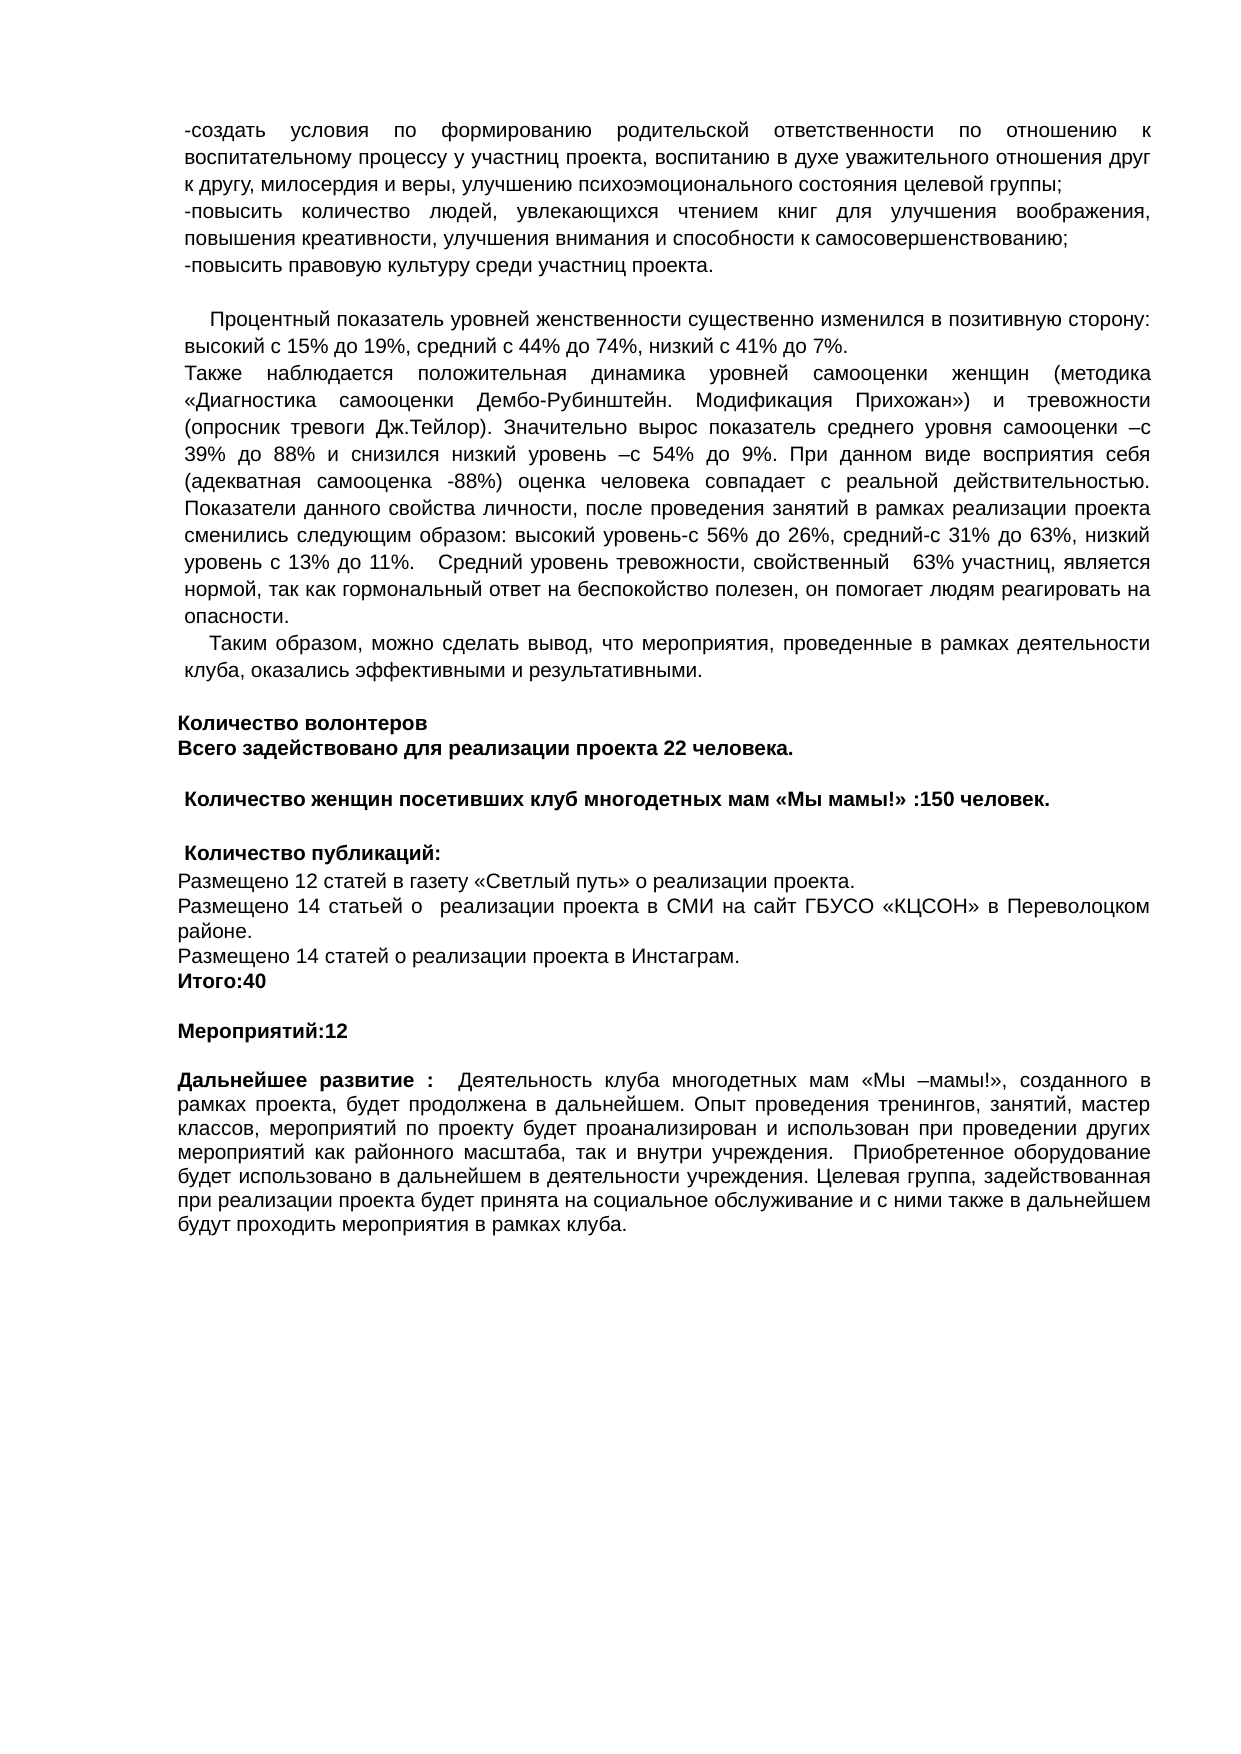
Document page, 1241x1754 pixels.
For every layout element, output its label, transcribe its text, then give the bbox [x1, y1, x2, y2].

text Таким образом, можно сделать вывод, что мероприятия, проведенные в рамках деятельности клуба, оказались эффективными и результативными. [184, 631, 1152, 682]
text Количество публикаций: [184, 841, 1152, 864]
text Всего задействовано для реализации проекта 22 человека. [177, 735, 1152, 760]
text Дальнейшее развитие : Деятельность клуба многодетных мам «Мы –мамы!», созданного в рамках проекта, будет продолжена в дальнейшем. Опыт проведения тренингов, занятий, мастер классов, мероприятий по проекту будет проанализирован и использован при проведении других мероприятий как районного масштаба, так и внутри учреждения. Приобретенное оборудование будет использовано в дальнейшем в деятельности учреждения. Целевая группа, задействованная при реализации проекта будет принята на социальное обслуживание и с ними также в дальнейшем будут проходить мероприятия в рамках клуба. [177, 1068, 1152, 1236]
text Количество волонтеров [177, 710, 1152, 735]
text Размещено 14 статей о реализации проекта в Инстаграм. [177, 943, 1152, 968]
text -повысить правовую культуру среди участниц проекта. [184, 253, 1152, 277]
text Также наблюдается положительная динамика уровней самооценки женщин (методика «Диагностика самооценки Дембо-Рубинштейн. Модификация Прихожан») и тревожности (опросник тревоги Дж.Тейлор). Значительно вырос показатель среднего уровня самооценки –с 39% до 88% и снизился низкий уровень –с 54% до 9%. При данном виде восприятия себя (адекватная самооценка -88%) оценка человека совпадает с реальной действительностью. Показатели данного свойства личности, после проведения занятий в рамках реализации проекта сменились следующим образом: высокий уровень-с 56% до 26%, средний-с 31% до 63%, низкий уровень с 13% до 11%. Средний уровень тревожности, свойственный 63% участниц, является нормой, так как гормональный ответ на беспокойство полезен, он помогает людям реагировать на опасности. [184, 361, 1152, 628]
text Размещено 14 статьей о реализации проекта в СМИ на сайт ГБУСО «КЦСОН» в Переволоцком районе. [177, 893, 1152, 943]
text Размещено 12 статей в газету «Светлый путь» о реализации проекта. [177, 868, 1152, 893]
text Количество женщин посетивших клуб многодетных мам «Мы мамы!» :150 человек. [184, 787, 1152, 811]
text Мероприятий:12 [177, 1018, 1152, 1043]
text Итого:40 [177, 968, 1152, 993]
text Процентный показатель уровней женственности существенно изменился в позитивную сторону: высокий с 15% до 19%, средний с 44% до 74%, низкий с 41% до 7%. [184, 307, 1152, 358]
text -создать условия по формированию родительской ответственности по отношению к воспитательному процессу у участниц проекта, воспитанию в духе уважительного отношения друг к другу, милосердия и веры, улучшению психоэмоционального состояния целевой группы; [184, 118, 1152, 196]
text -повысить количество людей, увлекающихся чтением книг для улучшения воображения, повышения креативности, улучшения внимания и способности к самосовершенствованию; [184, 199, 1152, 250]
